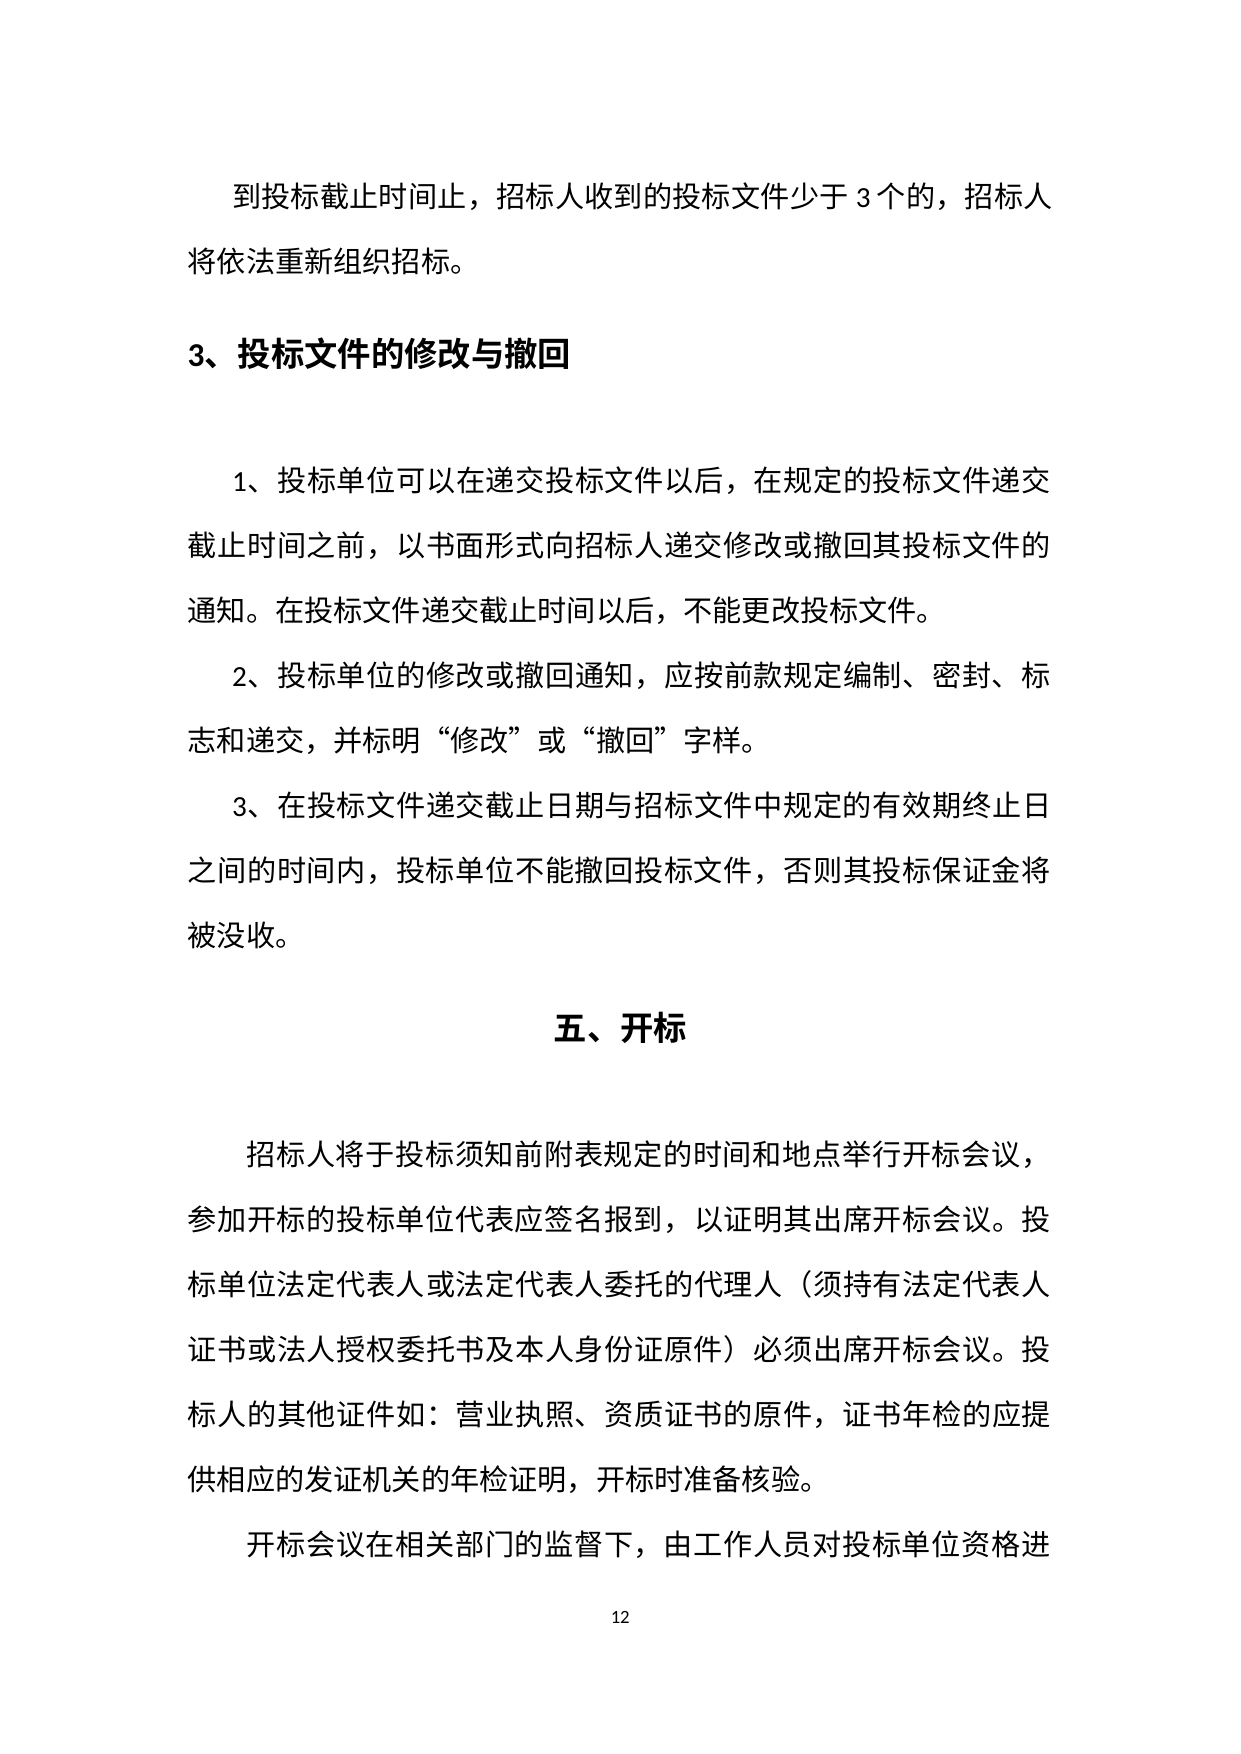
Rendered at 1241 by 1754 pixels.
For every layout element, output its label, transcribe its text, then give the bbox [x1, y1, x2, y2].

subtitle 五、开标 [187, 993, 1053, 1058]
subtitle 3、投标文件的修改与撤回 [187, 319, 1053, 384]
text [187, 1511, 1053, 1576]
text 招标人将于投标须知前附表规定的时间和地点举行开标会议，参加开标的投标单位代表应签名报到，以证明其出席开标会议。投标单位法定代表人或法定代表人委托的代理人（须持有法定代表人证书或法人授权委托书及本人身份证原件）必须出席开标会议。投标人的其他证件如：营业执照、资质证书的原件，证书年检的应提供相应的发证机关的年检证明，开标时准备核验。 [187, 1121, 1053, 1511]
text 到投标截止时间止，招标人收到的投标文件少于3个的，招标人将依法重新组织招标。 [187, 162, 1053, 292]
text 3、在投标文件递交截止日期与招标文件中规定的有效期终止日之间的时间内，投标单位不能撤回投标文件，否则其投标保证金将被没收。 [187, 771, 1053, 966]
text 2、投标单位的修改或撤回通知，应按前款规定编制、密封、标志和递交，并标明“修改”或“撤回”字样。 [187, 641, 1053, 771]
text 1、投标单位可以在递交投标文件以后，在规定的投标文件递交截止时间之前，以书面形式向招标人递交修改或撤回其投标文件的通知。在投标文件递交截止时间以后，不能更改投标文件。 [187, 446, 1053, 641]
